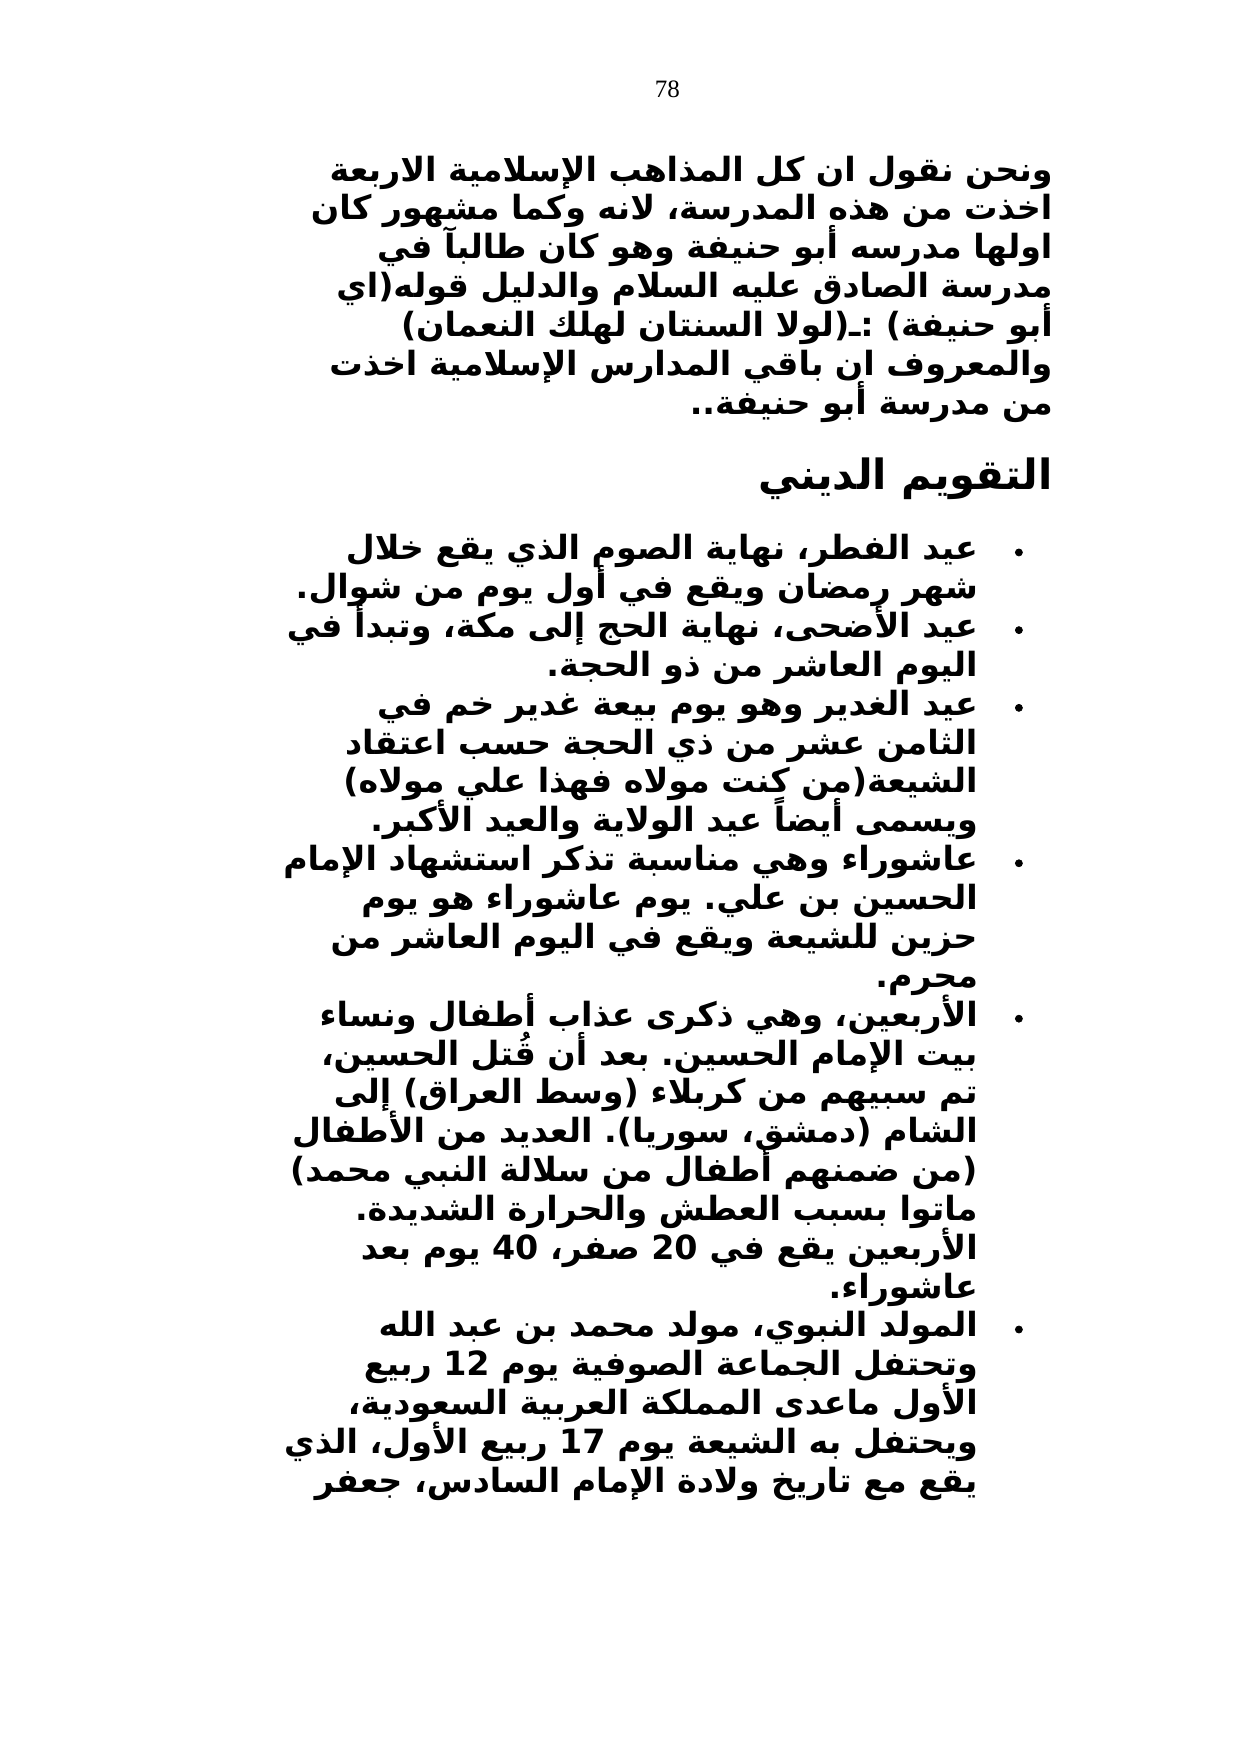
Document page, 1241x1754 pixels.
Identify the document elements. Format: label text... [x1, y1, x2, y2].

list عاشوراء وهي مناسبة تذكر استشهاد الإمام الحسين بن علي. يوم عاشوراء هو يوم حزين للشيعة ويقع في اليوم العاشر من محرم. [281, 840, 1015, 995]
list عيد الفطر، نهاية الصوم الذي يقع خلال شهر رمضان ويقع في أول يوم من شوال. [281, 529, 1015, 607]
text ونحن نقول ان كل المذاهب الإسلامية الاربعة اخذت من هذه المدرسة، لانه وكما مشهور كان اولها مدرسه أبو حنيفة وهو كان طالبآ في مدرسة الصادق عليه السلام والدليل قوله(اي أبو حنيفة) :ـ(لولا السنتان لهلك النعمان) والمعروف ان باقي المدارس الإسلامية اخذت من مدرسة أبو حنيفة.. [281, 150, 1053, 422]
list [281, 1306, 1015, 1500]
text التقويم الديني [281, 451, 1053, 500]
list عيد الغدير وهو يوم بيعة غدير خم في الثامن عشر من ذي الحجة حسب اعتقاد الشيعة(من كنت مولاه فهذا علي مولاه) ويسمى أيضاً عيد الولاية والعيد الأكبر. [281, 684, 1015, 840]
list عيد الأضحى، نهاية الحج إلى مكة، وتبدأ في اليوم العاشر من ذو الحجة. [281, 607, 1015, 684]
list الأربعين، وهي ذكرى عذاب أطفال ونساء بيت الإمام الحسين. بعد أن قُتل الحسين، تم سبيهم من كربلاء (وسط العراق) إلى الشام (دمشق، سوريا). العديد من الأطفال (من ضمنهم أطفال من سلالة النبي محمد) ماتوا بسبب العطش والحرارة الشديدة. الأربعين يقع في 20 صفر، 40 يوم بعد عاشوراء. [281, 995, 1015, 1306]
